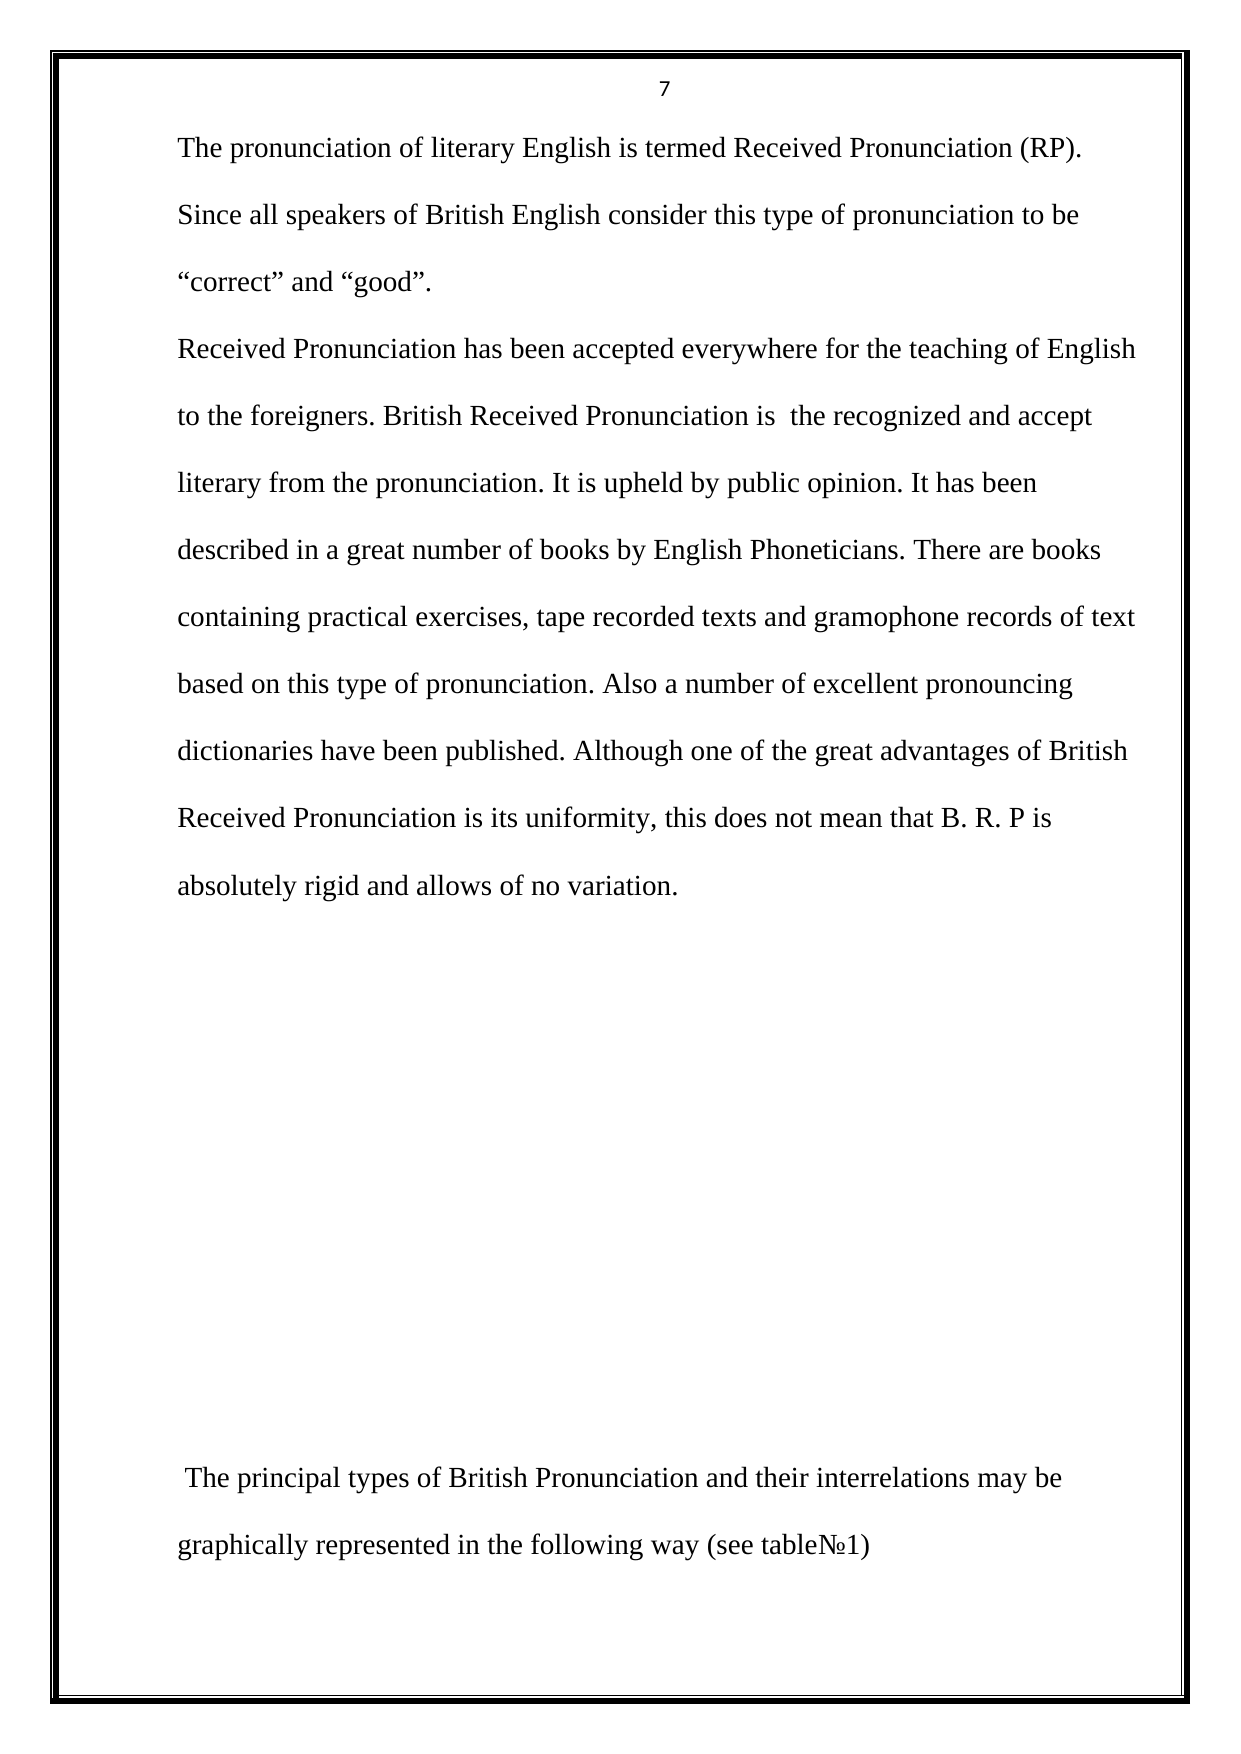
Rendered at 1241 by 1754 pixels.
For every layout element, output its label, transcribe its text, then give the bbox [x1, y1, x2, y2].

text The pronunciation of literary English is termed Received Pronunciation (RP). Since all speakers of British English consider this type of pronunciation to be “correct” and “good”. [177, 130, 1152, 297]
text Received Pronunciation has been accepted everywhere for the teaching of English to the foreigners. British Received Pronunciation is the recognized and accept literary from the pronunciation. It is upheld by public opinion. It has been described in a great number of books by English Phoneticians. There are books containing practical exercises, tape recorded texts and gramophone records of text based on this type of pronunciation. Also a number of excellent pronouncing dictionaries have been published. Although one of the great advantages of British Received Pronunciation is its uniformity, this does not mean that B. R. P is absolutely rigid and allows of no variation. [177, 331, 1152, 901]
text The principal types of British Pronunciation and their interrelations may be graphically represented in the following way (see table№1) [177, 1460, 1152, 1561]
